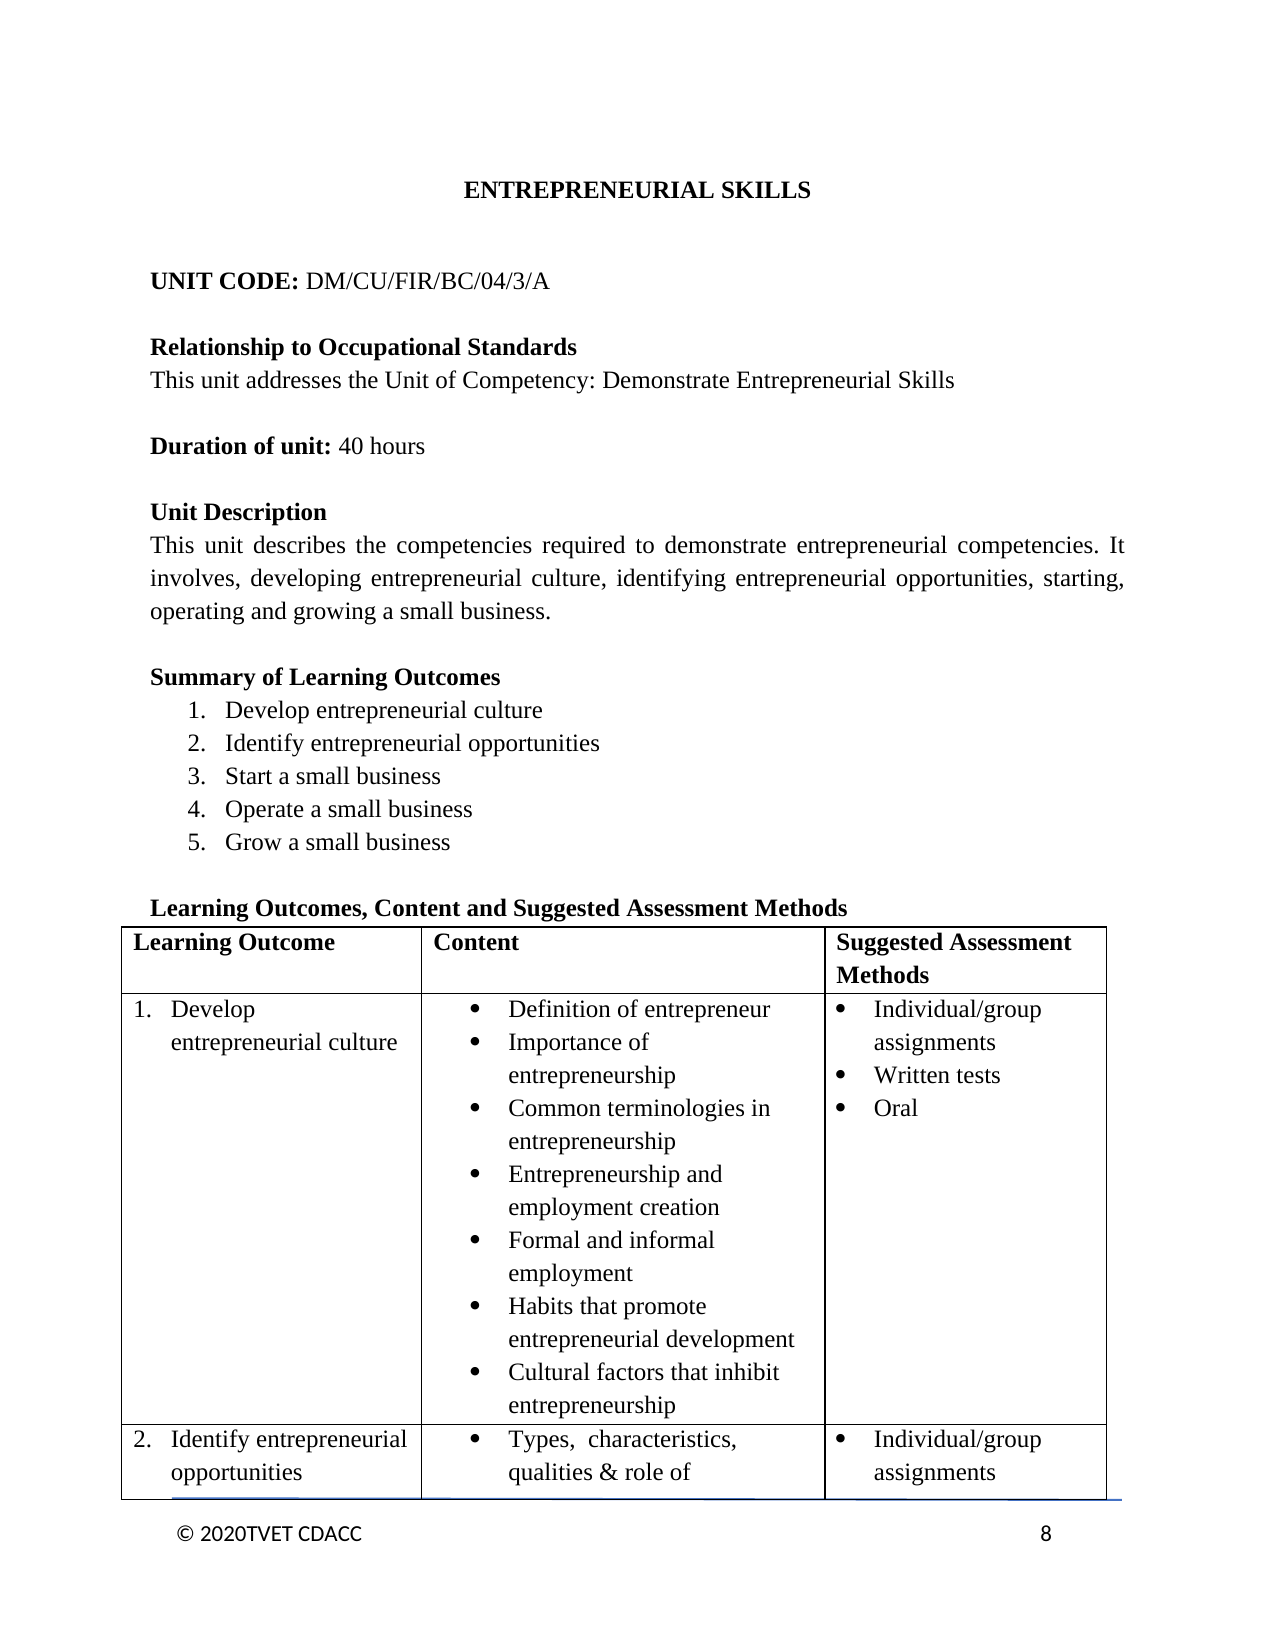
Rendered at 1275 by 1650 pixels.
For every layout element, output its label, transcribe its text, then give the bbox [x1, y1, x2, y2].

list Grow a small business [187, 827, 1125, 856]
text UNIT CODE: DM/CU/FIR/BC/04/3/A [150, 266, 1125, 295]
text Learning Outcomes, Content and Suggested Assessment Methods [150, 893, 1125, 922]
text Duration of unit: 40 hours [150, 431, 1125, 460]
table_header Learning Outcome [122, 928, 421, 993]
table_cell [422, 1425, 824, 1499]
text Unit Description [150, 497, 1125, 526]
list Operate a small business [187, 794, 1125, 823]
text This unit describes the competencies required to demonstrate entrepreneurial competencies. It involves, developing entrepreneurial culture, identifying entrepreneurial opportunities, starting, operating and growing a small business. [150, 530, 1125, 625]
table_header Content [422, 928, 824, 993]
table_cell Individual/group assignments Written tests Oral [826, 994, 1106, 1423]
text Relationship to Occupational Standards [150, 332, 1125, 361]
list Develop entrepreneurial culture [187, 695, 1125, 724]
text This unit addresses the Unit of Competency: Demonstrate Entrepreneurial Skills [150, 365, 1125, 394]
table_cell Develop entrepreneurial culture [122, 994, 421, 1423]
table_header Suggested Assessment Methods [826, 928, 1106, 993]
text Summary of Learning Outcomes [150, 662, 1125, 691]
list Start a small business [187, 761, 1125, 790]
subtitle ENTREPRENEURIAL SKILLS [150, 175, 1125, 204]
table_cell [122, 1425, 421, 1499]
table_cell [826, 1425, 1106, 1499]
table_cell Definition of entrepreneur Importance of entrepreneurship Common terminologies in entrepreneurship Entrepreneurship and employment creation Formal and informal employment Habits that promote entrepreneurial development Cultural factors that inhibit entrepreneurship [422, 994, 824, 1423]
list Identify entrepreneurial opportunities [187, 728, 1125, 757]
